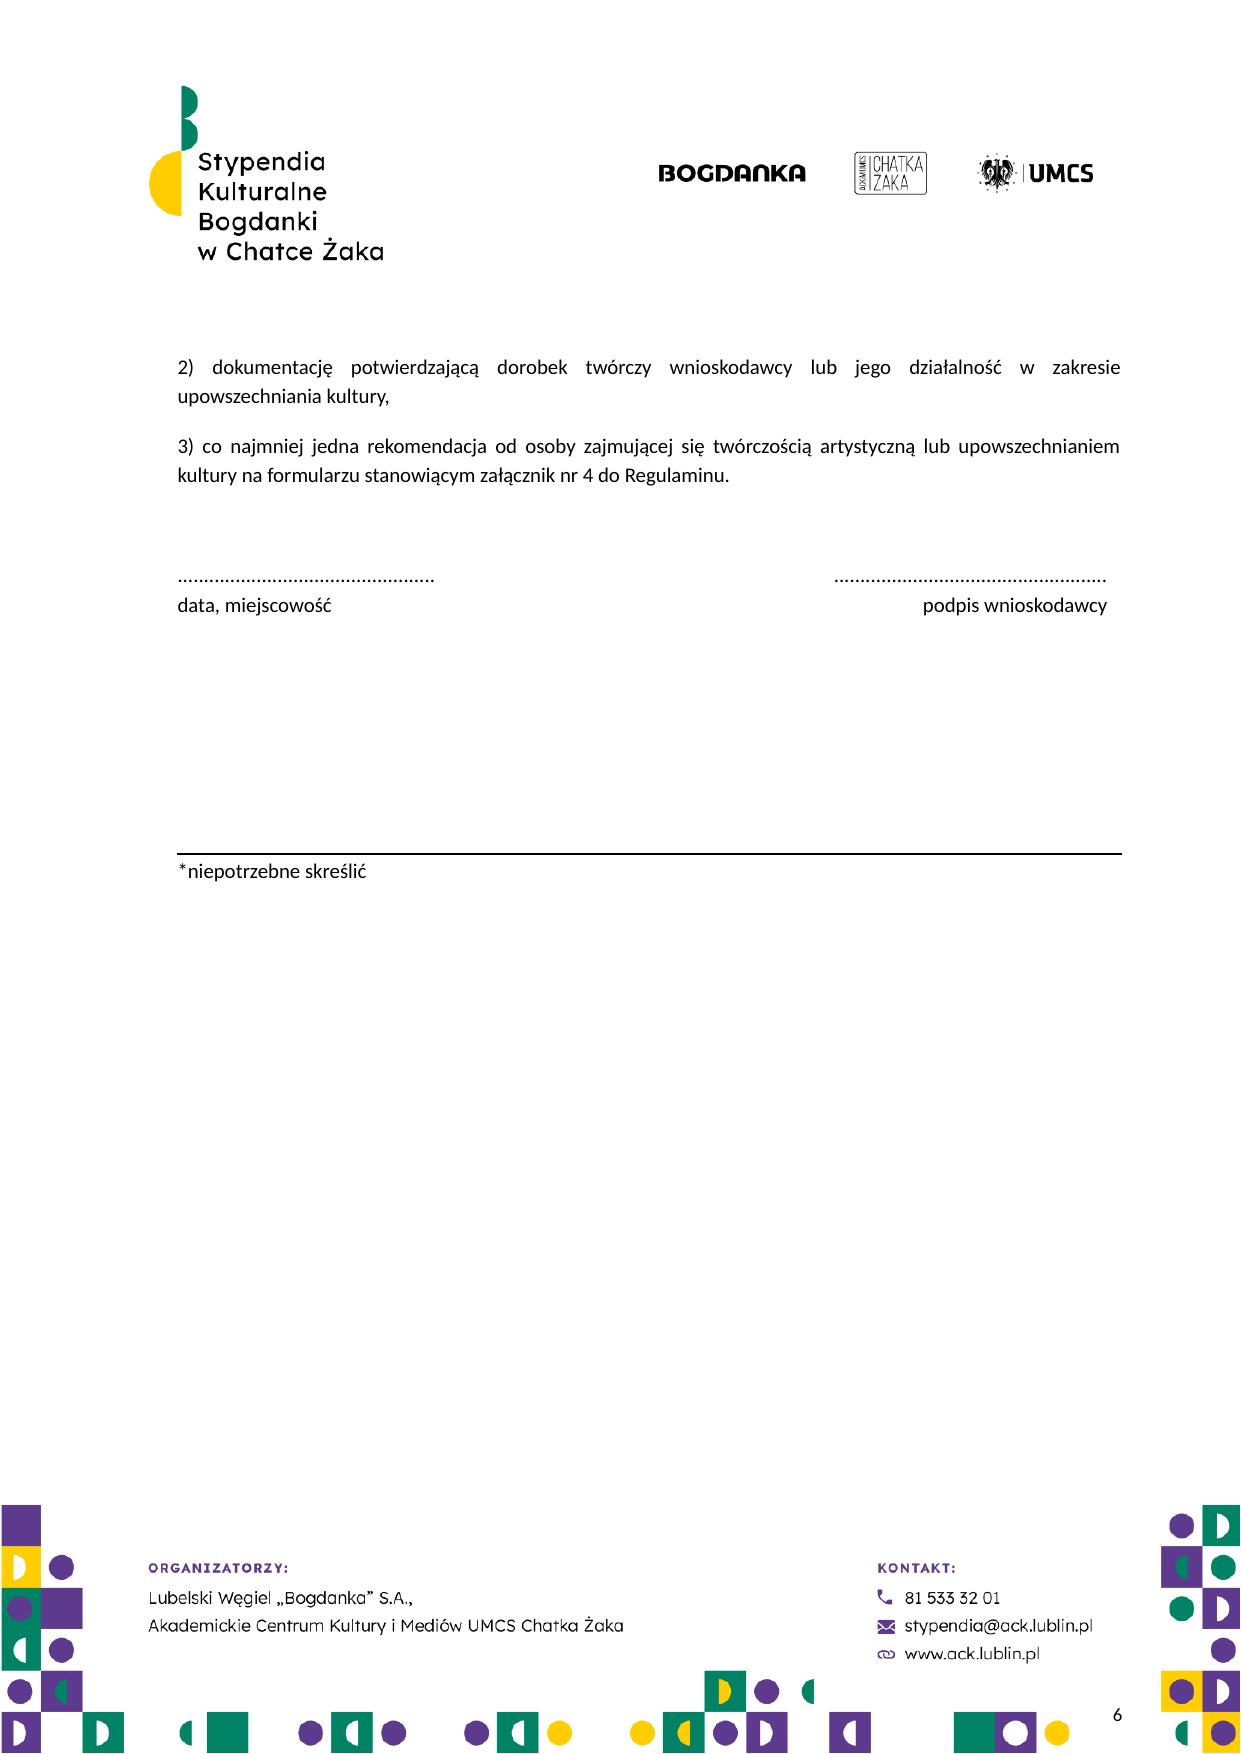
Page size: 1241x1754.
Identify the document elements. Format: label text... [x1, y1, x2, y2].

text 3) co najmniej jedna rekomendacja od osoby zajmującej się twórczością artystyczną lub upowszechnianiem kultury na formularzu stanowiącym załącznik nr 4 do Regulaminu. [177, 433, 1122, 488]
text ................................................. .................................................... [177, 563, 1122, 588]
text data, miejscowość podpis wnioskodawcy [177, 592, 1122, 617]
picture [1, 1, 1240, 1753]
text *niepotrzebne skreślić [177, 858, 1122, 884]
text 2) dokumentację potwierdzającą dorobek twórczy wnioskodawcy lub jego działalność w zakresie upowszechniania kultury, [177, 354, 1122, 409]
